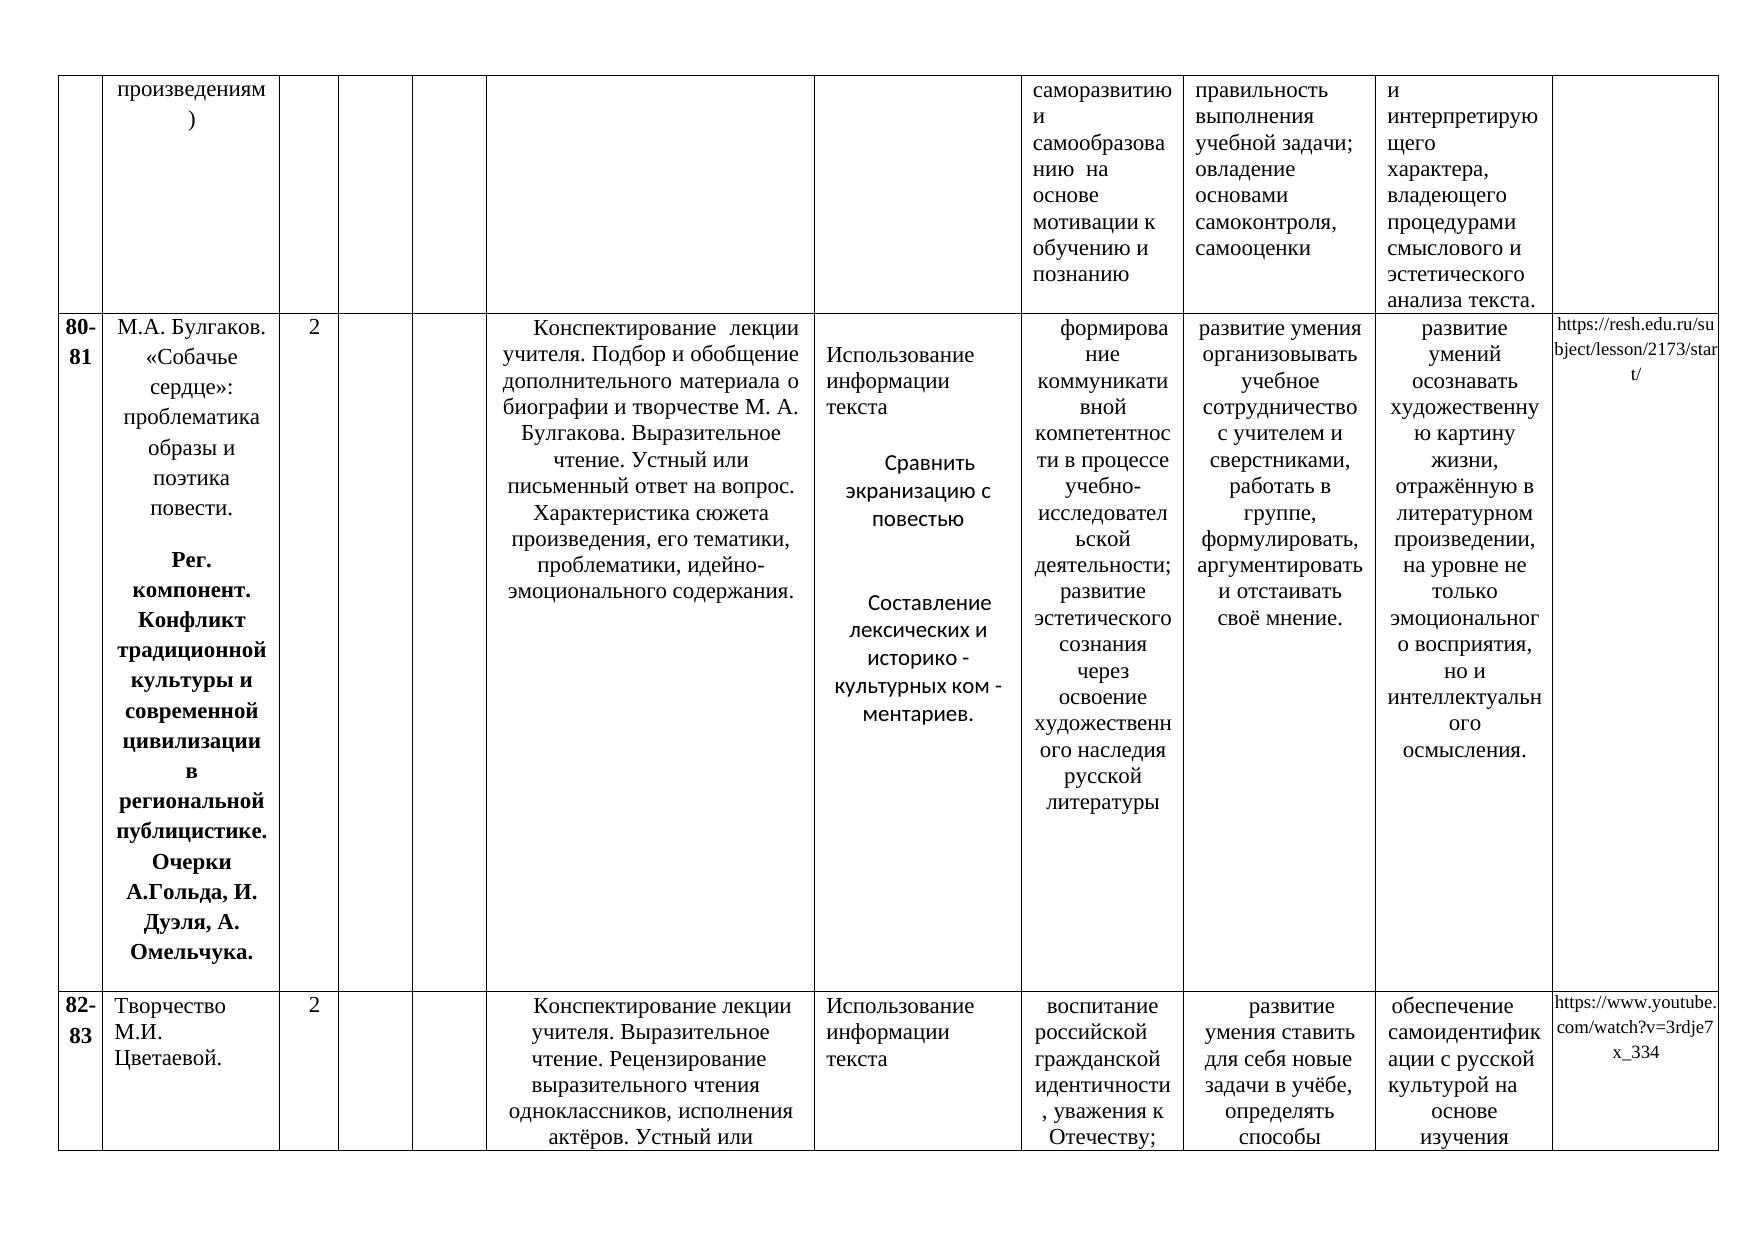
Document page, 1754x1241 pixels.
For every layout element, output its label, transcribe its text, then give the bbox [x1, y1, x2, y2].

table_cell https://resh.edu.ru/su bject/lesson/2173/star t/ [1553, 314, 1718, 991]
table_header и интерпретирую щего характера, владеющего процедурами смыслового и эстетического анализа текста. [1376, 76, 1552, 313]
table_cell Творчество М.И. Цветаевой. [103, 992, 279, 1150]
table_cell Конспектирование лекции учителя. Выразительное чтение. Рецензирование выразительного чтения одноклассников, исполнения актёров. Устный или [487, 992, 814, 1150]
table_header [280, 76, 338, 313]
table_header саморазвитию и самообразова нию на основе мотивации к обучению и познанию [1022, 76, 1183, 313]
table_cell обеспечение самоидентифик ации с русской культурой на основе изучения [1376, 992, 1552, 1150]
table_cell [413, 314, 486, 991]
table_cell Использование информации текста [815, 992, 1021, 1150]
table_cell М.А. Булгаков. «Собачье сердце»: проблематика образы и поэтика повести. Рег. компонент. Конфликт традиционной культуры и современной цивилизации в региональной публицистике. Очерки А.Гольда, И. Дуэля, А. Омельчука. [103, 314, 279, 991]
table_cell 80- 81 [59, 314, 102, 991]
table_cell 2 [280, 314, 338, 991]
table_cell Конспектирование лекции учителя. Подбор и обобщение дополнительного материала о биографии и творчестве М. А. Булгакова. Выразительное чтение. Устный или письменный ответ на вопрос. Характеристика сюжета произведения, его тематики, проблематики, идейно- эмоционального содержания. [487, 314, 814, 991]
table_header [487, 76, 814, 313]
table_cell развитие умения ставить для себя новые задачи в учёбе, определять способы [1184, 992, 1375, 1150]
table_cell [339, 992, 412, 1150]
table_cell развитие умения организовывать учебное сотрудничество с учителем и сверстниками, работать в группе, формулировать, аргументировать и отстаивать своё мнение. [1184, 314, 1375, 991]
table_header произведениям ) [103, 76, 279, 313]
table_cell 82- 83 [59, 992, 102, 1150]
table_header [339, 76, 412, 313]
table_header [815, 76, 1021, 313]
table_cell [339, 314, 412, 991]
table_cell 2 [280, 992, 338, 1150]
table_header правильность выполнения учебной задачи; овладение основами самоконтроля, самооценки [1184, 76, 1375, 313]
table_cell https://www.youtube. com/watch?v=3rdje7 x_334 [1553, 992, 1718, 1150]
table_cell развитие умений осознавать художественну ю картину жизни, отражённую в литературном произведении, на уровне не только эмоциональног о восприятия, но и интеллектуальн ого осмысления. [1376, 314, 1552, 991]
table_header [413, 76, 486, 313]
table_cell воспитание российской гражданской идентичности , уважения к Отечеству; [1022, 992, 1183, 1150]
table_cell формирова ние коммуникати вной компетентнос ти в процессе учебно- исследовател ьской деятельности; развитие эстетического сознания через освоение художественн ого наследия русской литературы [1022, 314, 1183, 991]
table_cell Использование информации текста Сравнить экранизацию с повестью Составление лексических и историко - культурных ком - ментариев. [815, 314, 1021, 991]
table_cell [413, 992, 486, 1150]
table_header [1553, 76, 1718, 313]
table_header [59, 76, 102, 313]
